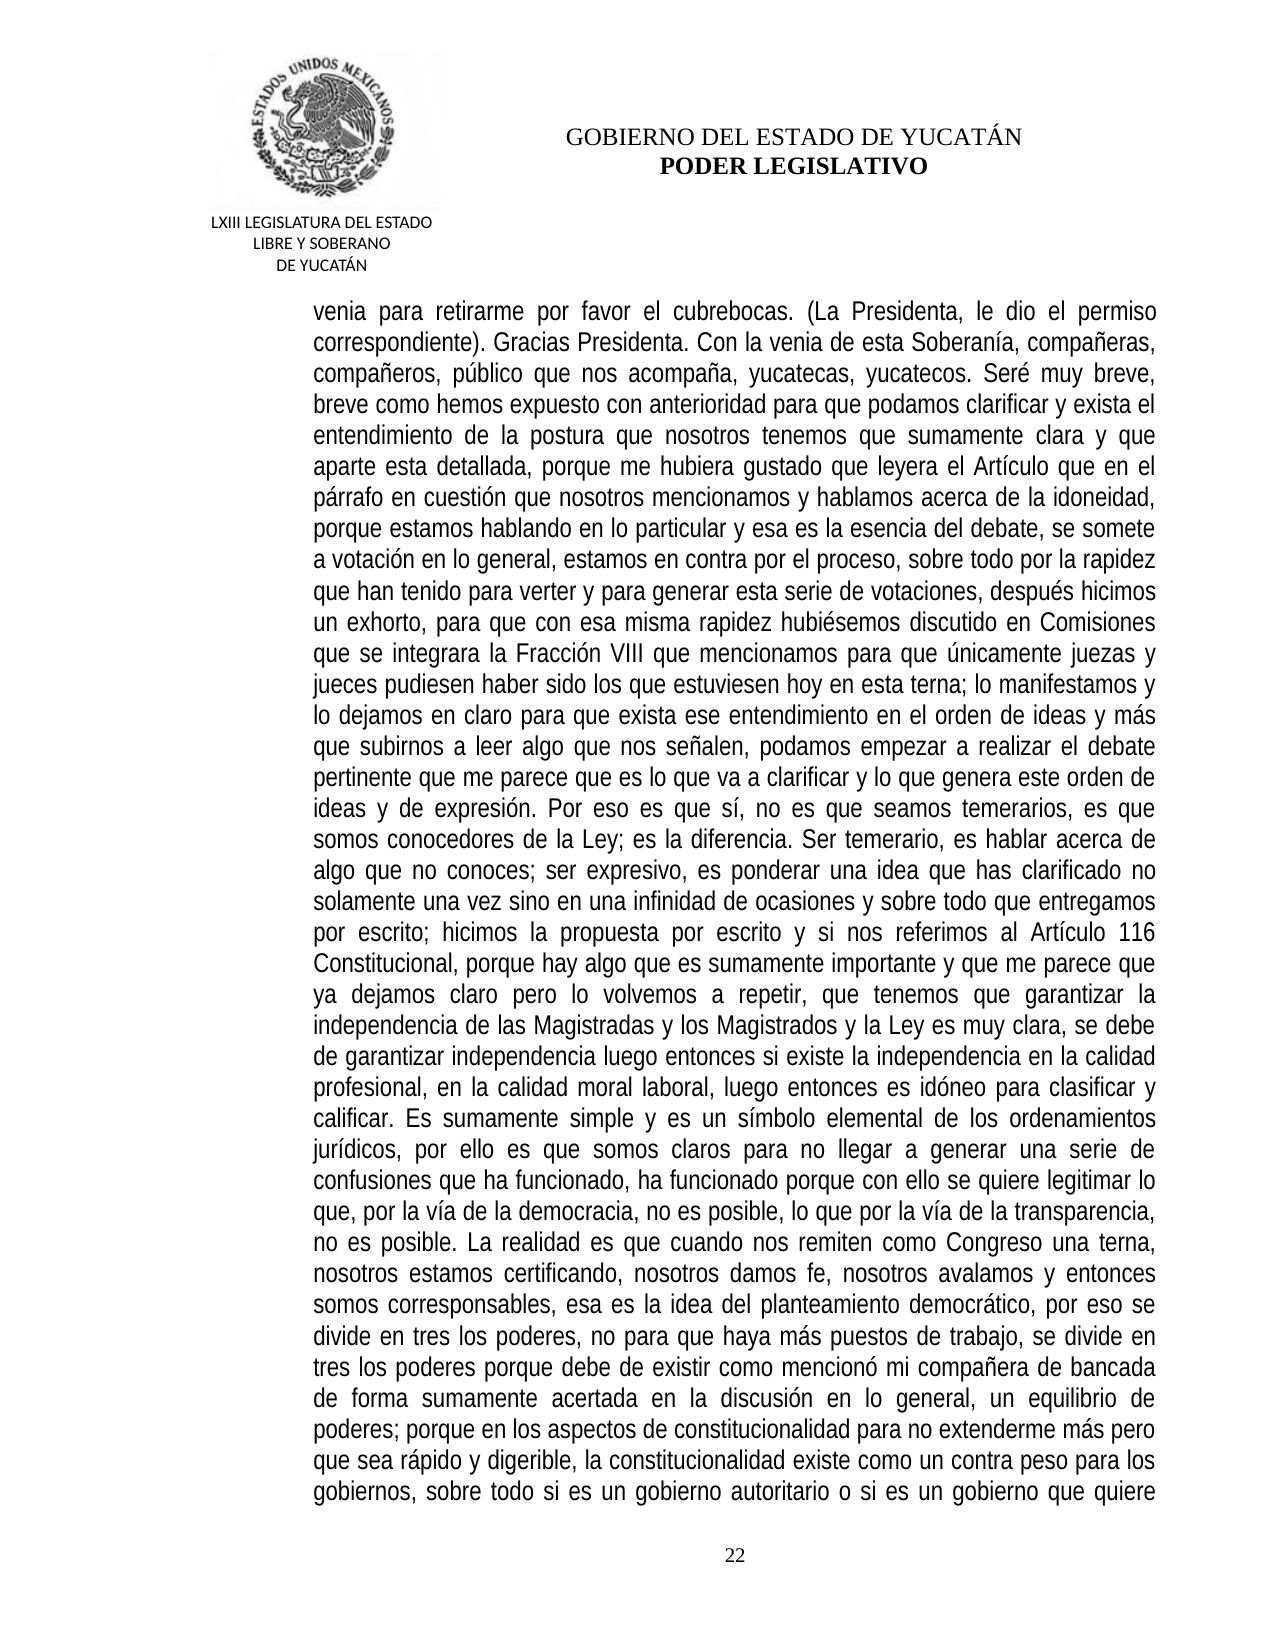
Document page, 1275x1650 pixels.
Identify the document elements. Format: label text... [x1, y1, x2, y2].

picture [206, 50, 443, 211]
